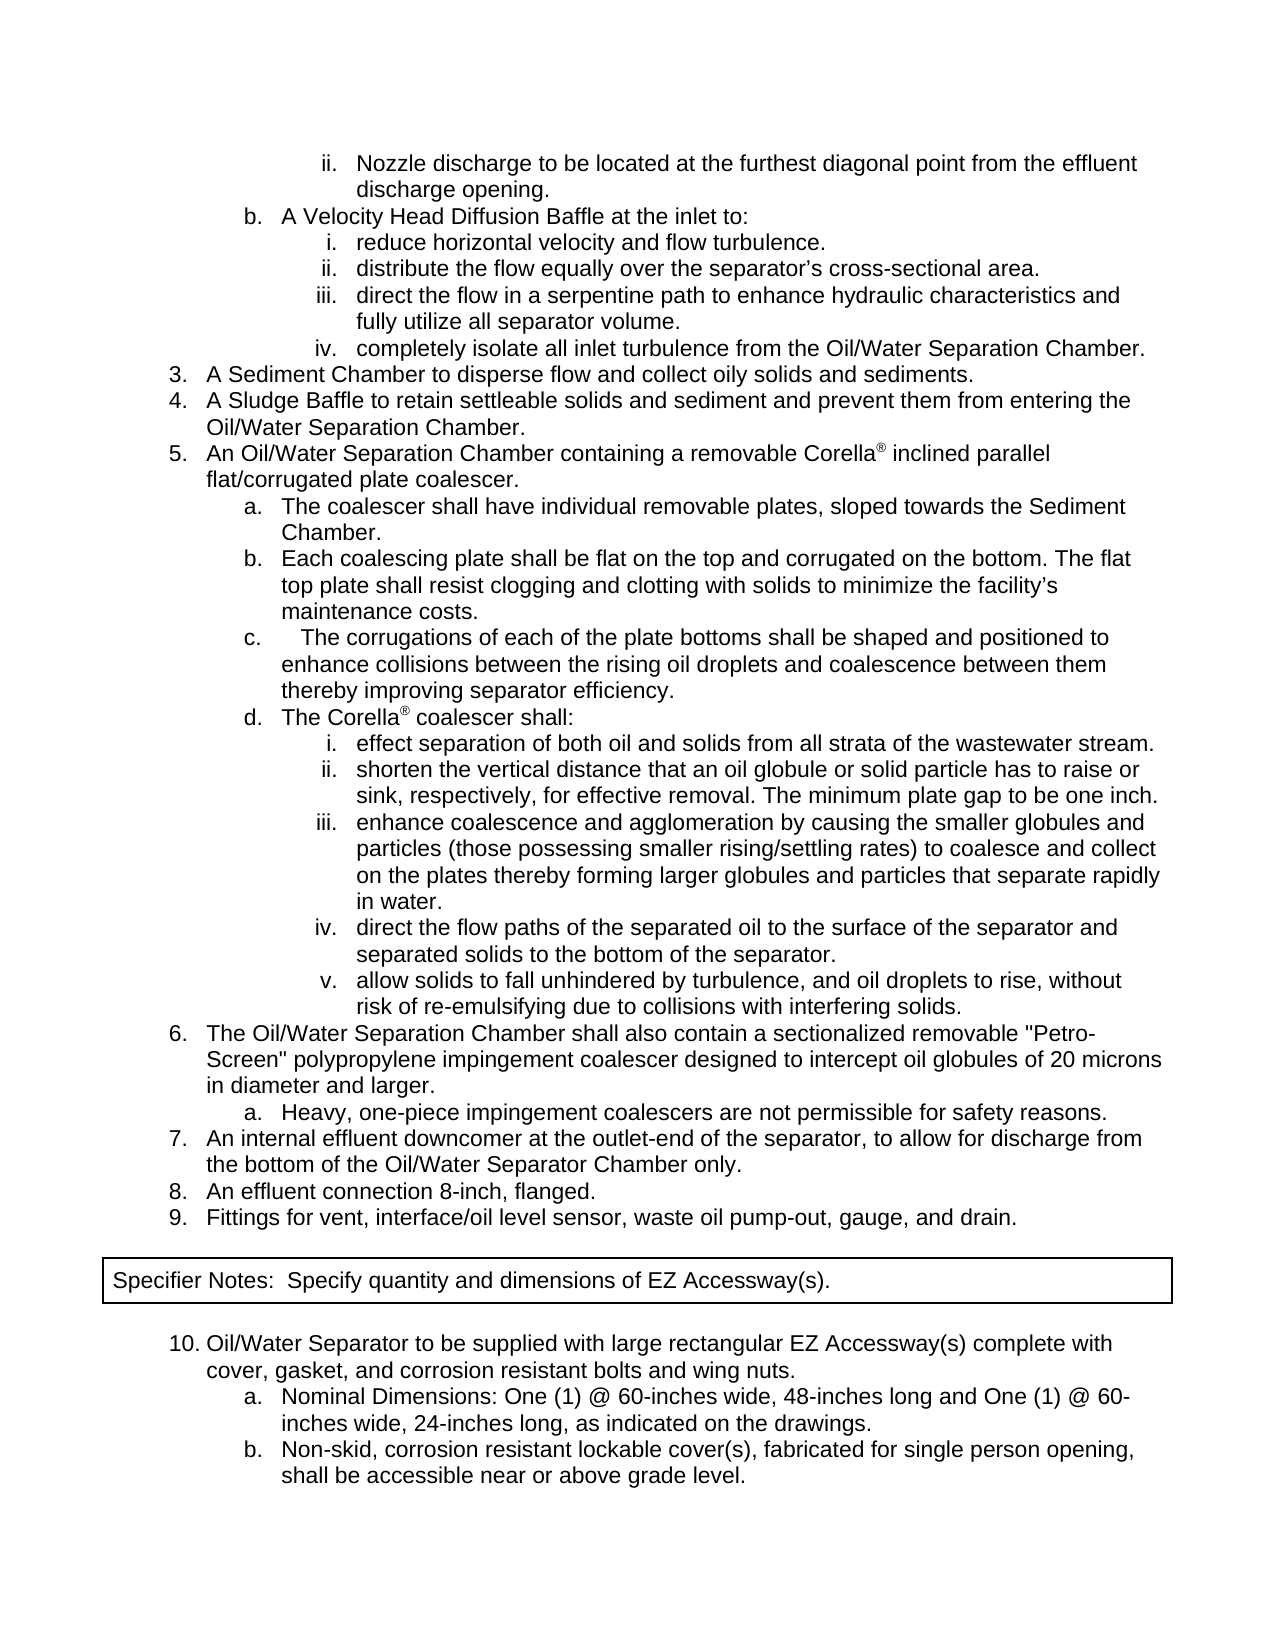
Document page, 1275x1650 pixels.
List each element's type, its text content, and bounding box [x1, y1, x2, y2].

list A Sediment Chamber to disperse flow and collect oily solids and sediments. [169, 361, 1162, 387]
list An Oil/Water Separation Chamber containing a removable Corella® inclined parallel flat/corrugated plate coalescer. [169, 440, 1162, 493]
list direct the flow in a serpentine path to enhance hydraulic characteristics and fully utilize all separator volume. [337, 282, 1162, 334]
list An internal effluent downcomer at the outlet-end of the separator, to allow for discharge from the bottom of the Oil/Water Separator Chamber only. [169, 1125, 1162, 1178]
list allow solids to fall unhindered by turbulence, and oil droplets to rise, without risk of re-emulsifying due to collisions with interfering solids. [337, 967, 1162, 1020]
list The coalescer shall have individual removable plates, sloped towards the Sediment Chamber. [244, 493, 1162, 545]
list Each coalescing plate shall be flat on the top and corrugated on the bottom. The flat top plate shall resist clogging and clotting with solids to minimize the facility’s maintenance costs. [244, 545, 1162, 624]
list Heavy, one-piece impingement coalescers are not permissible for safety reasons. [244, 1099, 1162, 1125]
list Nozzle discharge to be located at the furthest diagonal point from the effluent discharge opening. [337, 150, 1162, 203]
list effect separation of both oil and solids from all strata of the wastewater stream. [337, 730, 1162, 756]
list A Sludge Baffle to retain settleable solids and sediment and prevent them from entering the Oil/Water Separation Chamber. [169, 387, 1162, 440]
list reduce horizontal velocity and flow turbulence. [337, 229, 1162, 255]
list completely isolate all inlet turbulence from the Oil/Water Separation Chamber. [337, 334, 1162, 361]
list Fittings for vent, interface/oil level sensor, waste oil pump-out, gauge, and drain. [169, 1204, 1162, 1231]
list The Corella® coalescer shall: [244, 703, 1162, 730]
list enhance coalescence and agglomeration by causing the smaller globules and particles (those possessing smaller rising/settling rates) to coalesce and collect on the plates thereby forming larger globules and particles that separate rapidly in water. [337, 809, 1162, 914]
list Nominal Dimensions: One (1) @ 60-inches wide, 48-inches long and One (1) @ 60-inches wide, 24-inches long, as indicated on the drawings. [244, 1383, 1162, 1436]
list Oil/Water Separator to be supplied with large rectangular EZ Accessway(s) complete with cover, gasket, and corrosion resistant bolts and wing nuts. [169, 1330, 1162, 1383]
list direct the flow paths of the separated oil to the surface of the separator and separated solids to the bottom of the separator. [337, 914, 1162, 967]
list distribute the flow equally over the separator’s cross-sectional area. [337, 255, 1162, 282]
list The Oil/Water Separation Chamber shall also contain a sectionalized removable "Petro-Screen" polypropylene impingement coalescer designed to intercept oil globules of 20 microns in diameter and larger. [169, 1020, 1162, 1099]
list The corrugations of each of the plate bottoms shall be shaped and positioned to enhance collisions between the rising oil droplets and coalescence between them thereby improving separator efficiency. [244, 624, 1162, 703]
list A Velocity Head Diffusion Baffle at the inlet to: [244, 203, 1162, 229]
list An effluent connection 8-inch, flanged. [169, 1178, 1162, 1204]
list Non-skid, corrosion resistant lockable cover(s), fabricated for single person opening, shall be accessible near or above grade level. [244, 1436, 1162, 1488]
text Specifier Notes: Specify quantity and dimensions of EZ Accessway(s). [104, 1259, 1171, 1302]
list shorten the vertical distance that an oil globule or solid particle has to raise or sink, respectively, for effective removal. The minimum plate gap to be one inch. [337, 756, 1162, 809]
